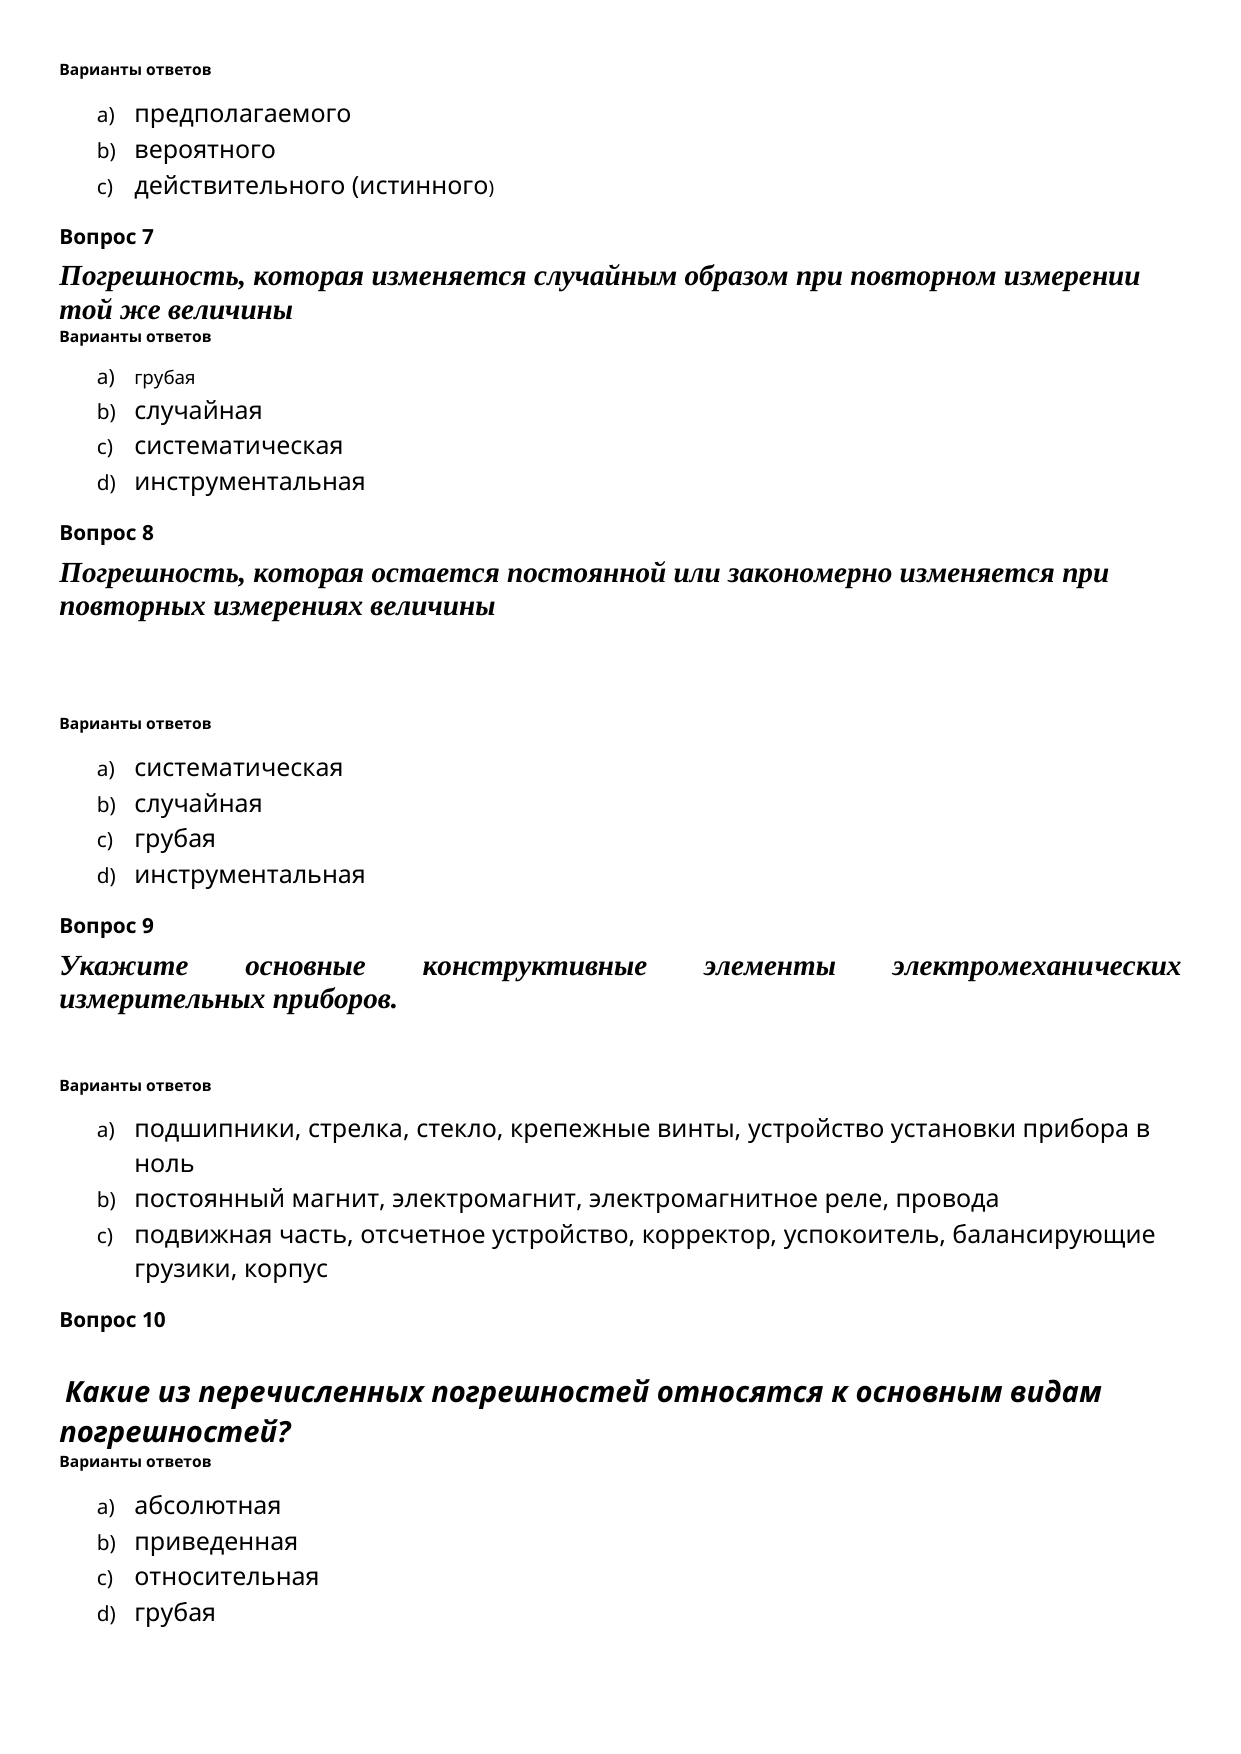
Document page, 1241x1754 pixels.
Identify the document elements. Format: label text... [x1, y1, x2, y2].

list вероятного [97, 132, 1181, 166]
text Варианты ответов [59, 59, 1181, 80]
list приведенная [97, 1523, 1181, 1557]
text Укажите основные конструктивные элементы электромеханических измерительных приборов. [59, 948, 1181, 1015]
list предполагаемого [97, 96, 1181, 130]
text Вопрос 8 [59, 518, 1181, 547]
text Варианты ответов [59, 326, 1181, 347]
list действительного (истинного) [97, 167, 1181, 201]
list постоянный магнит, электромагнит, электромагнитное реле, провода [97, 1181, 1181, 1215]
list подшипники, стрелка, стекло, крепежные винты, устройство установки прибора в ноль [97, 1111, 1181, 1179]
text Погрешность, которая остается постоянной или закономерно изменяется при повторных измерениях величины [59, 555, 1181, 622]
list случайная [97, 392, 1181, 426]
list систематическая [97, 749, 1181, 784]
text Варианты ответов [59, 1074, 1181, 1096]
list систематическая [97, 428, 1181, 462]
list грубая [97, 821, 1181, 855]
text Варианты ответов [59, 1451, 1181, 1472]
list подвижная часть, отсчетное устройство, корректор, успокоитель, балансирующие грузики, корпус [97, 1216, 1181, 1284]
list грубая [97, 1594, 1181, 1629]
text Вопрос 10 [59, 1305, 1181, 1334]
text Какие из перечисленных погрешностей относятся к основным видам погрешностей? [59, 1371, 1181, 1451]
text Вопрос 7 [59, 222, 1181, 251]
list инструментальная [97, 464, 1181, 498]
list относительная [97, 1559, 1181, 1593]
list грубая [97, 362, 1181, 391]
text Погрешность, которая изменяется случайным образом при повторном измерении той же величины [59, 258, 1181, 326]
text Варианты ответов [59, 713, 1181, 734]
text Вопрос 9 [59, 911, 1181, 940]
list абсолютная [97, 1488, 1181, 1522]
list случайная [97, 785, 1181, 819]
list инструментальная [97, 856, 1181, 891]
